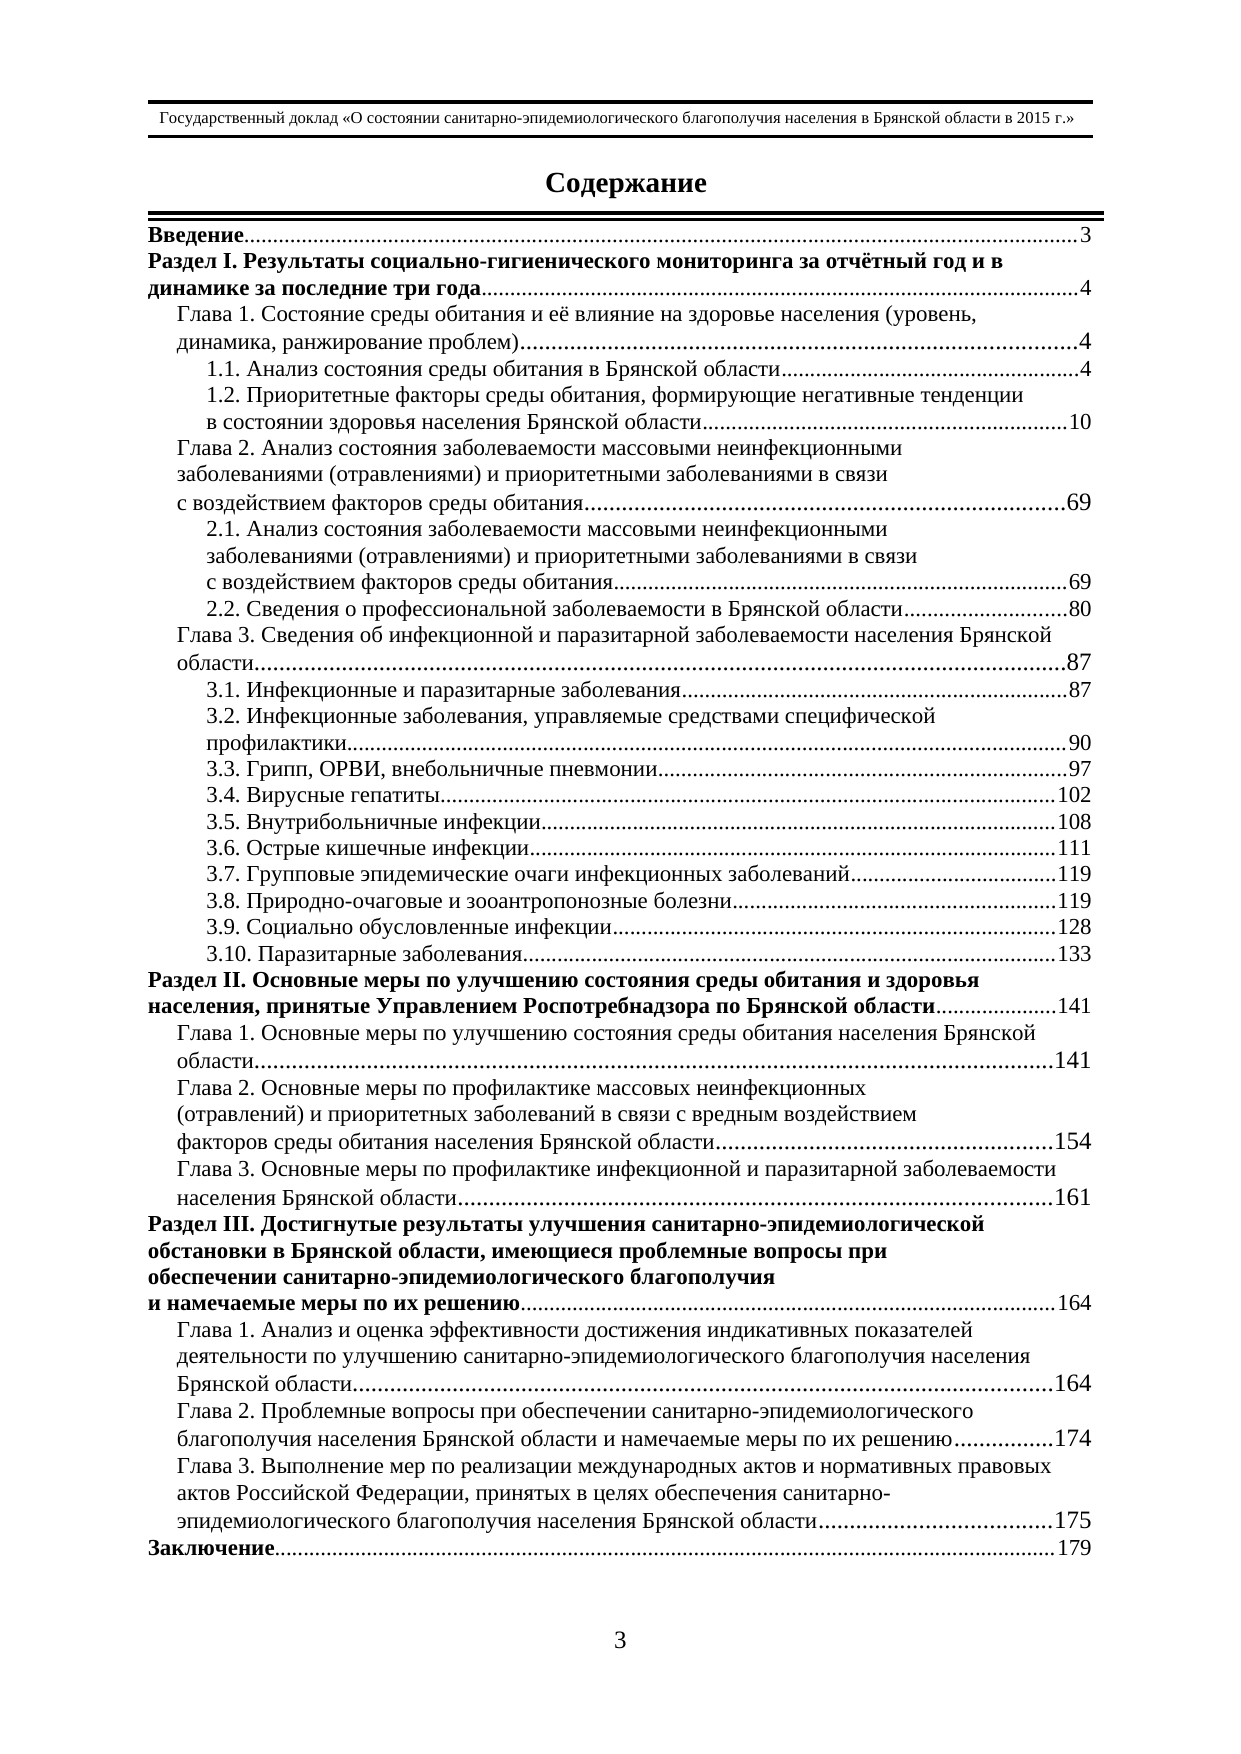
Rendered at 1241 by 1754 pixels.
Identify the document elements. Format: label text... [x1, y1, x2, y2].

text Глава 1. Состояние среды обитания и её влияние на здоровье населения (уровень, динамика, ранжирование проблем) 4 [177, 300, 1092, 355]
text Глава 2. Основные меры по профилактике массовых неинфекционных (отравлений) и приоритетных заболеваний в связи с вредным воздействием факторов среды обитания населения Брянской области 154 [177, 1074, 1092, 1155]
text 3.8. Природно-очаговые и зооантропонозные болезни 119 [206, 887, 1092, 913]
text 3.7. Групповые эпидемические очаги инфекционных заболеваний 119 [206, 861, 1092, 887]
text Глава 3. Выполнение мер по реализации международных актов и нормативных правовых актов Российской Федерации, принятых в целях обеспечения санитарно-эпидемиологического благополучия населения Брянской области 175 [177, 1452, 1092, 1534]
text 2.1. Анализ состояния заболеваемости массовыми неинфекционными заболеваниями (отравлениями) и приоритетными заболеваниями в связи с воздействием факторов среды обитания 69 [206, 516, 1092, 594]
text 3.9. Социально обусловленные инфекции 128 [206, 913, 1092, 939]
text 3.3. Грипп, ОРВИ, внебольничные пневмонии 97 [206, 755, 1092, 781]
text Глава 1. Основные меры по улучшению состояния среды обитания населения Брянской области 141 [177, 1019, 1092, 1074]
text Глава 2. Проблемные вопросы при обеспечении санитарно-эпидемиологического благополучия населения Брянской области и намечаемые меры по их решению 174 [177, 1397, 1092, 1452]
text Введение 3 [148, 221, 1092, 247]
text Глава 3. Сведения об инфекционной и паразитарной заболеваемости населения Брянской области 87 [177, 621, 1092, 676]
text 2.2. Сведения о профессиональной заболеваемости в Брянской области 80 [206, 594, 1092, 621]
text 1.2. Приоритетные факторы среды обитания, формирующие негативные тенденции в состоянии здоровья населения Брянской области 10 [206, 381, 1092, 434]
text Раздел II. Основные меры по улучшению состояния среды обитания и здоровья населения, принятые Управлением Роспотребнадзора по Брянской области 141 [148, 966, 1092, 1019]
text Глава 2. Анализ состояния заболеваемости массовыми неинфекционными заболеваниями (отравлениями) и приоритетными заболеваниями в связи с воздействием факторов среды обитания 69 [177, 434, 1092, 516]
text 1.1. Анализ состояния среды обитания в Брянской области 4 [206, 355, 1092, 381]
text 3.6. Острые кишечные инфекции 111 [206, 834, 1092, 861]
text 3.4. Вирусные гепатиты 102 [206, 781, 1092, 808]
table_header Содержание [148, 140, 1104, 211]
text Раздел I. Результаты социально-гигиенического мониторинга за отчётный год и в динамике за последние три года 4 [148, 247, 1092, 300]
text 3.2. Инфекционные заболевания, управляемые средствами специфической профилактики 90 [206, 702, 1092, 755]
text 3.1. Инфекционные и паразитарные заболевания 87 [206, 676, 1092, 702]
text Раздел III. Достигнутые результаты улучшения санитарно-эпидемиологической обстановки в Брянской области, имеющиеся проблемные вопросы при обеспечении санитарно-эпидемиологического благополучия и намечаемые меры по их решению 164 [148, 1210, 1092, 1316]
text Заключение 179 [148, 1534, 1092, 1560]
text 3.10. Паразитарные заболевания 133 [206, 939, 1092, 966]
text Глава 1. Анализ и оценка эффективности достижения индикативных показателей деятельности по улучшению санитарно-эпидемиологического благополучия населения Брянской области 164 [177, 1316, 1092, 1397]
text 3.5. Внутрибольничные инфекции 108 [206, 808, 1092, 834]
text Глава 3. Основные меры по профилактике инфекционной и паразитарной заболеваемости населения Брянской области 161 [177, 1155, 1092, 1210]
